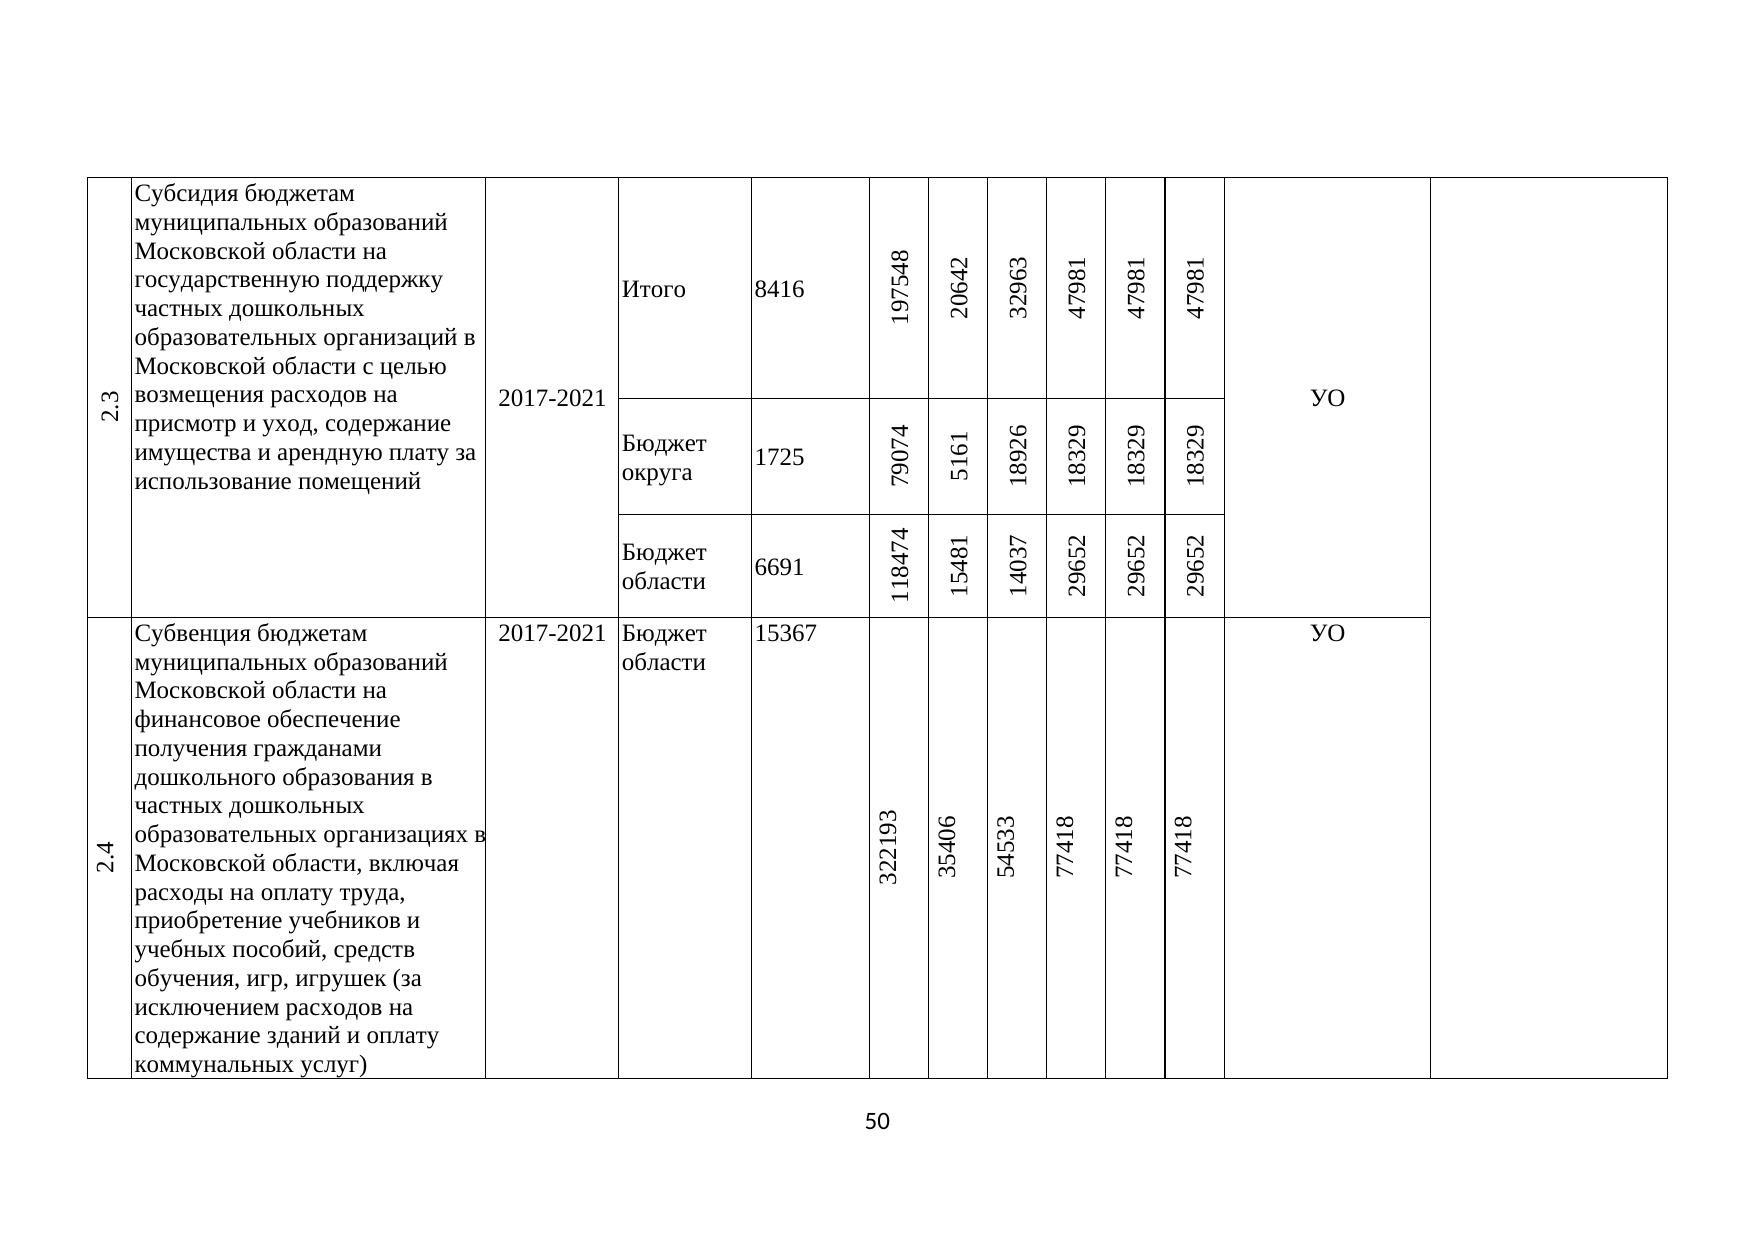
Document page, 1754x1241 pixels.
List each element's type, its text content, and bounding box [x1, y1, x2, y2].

table_cell 20642 [929, 178, 987, 398]
table_cell 79074 [870, 399, 928, 514]
table_cell 2.4 [88, 618, 131, 1078]
table_cell 47981 [1047, 178, 1105, 398]
table_cell 322193 [870, 618, 928, 1078]
table_cell 18329 [1047, 399, 1105, 514]
table_cell 2017-2021 [486, 178, 618, 617]
table_cell 32963 [988, 178, 1046, 398]
table_cell 29652 [1106, 515, 1164, 617]
table_cell 6691 [752, 515, 869, 617]
table_cell 18926 [988, 399, 1046, 514]
table_cell 118474 [870, 515, 928, 617]
table_cell 2017-2021 [486, 618, 618, 1078]
table_cell 47981 [1106, 178, 1164, 398]
table_cell Субвенция бюджетам муниципальных образований Московской области на финансовое обеспечение получения гражданами дошкольного образования в частных дошкольных образовательных организациях в Московской области, включая расходы на оплату труда, приобретение учебников и учебных пособий, средств обучения, игр, игрушек (за исключением расходов на содержание зданий и оплату коммунальных услуг) [132, 618, 485, 1078]
table_cell 77418 [1106, 618, 1164, 1078]
table_cell Бюджет округа [619, 399, 751, 514]
table_cell 5161 [929, 399, 987, 514]
table_cell 8416 [752, 178, 869, 398]
table_cell Бюджет области [619, 515, 751, 617]
table_cell 29652 [1166, 515, 1224, 617]
table_cell 197548 [870, 178, 928, 398]
table_cell 35406 [929, 618, 987, 1078]
table_cell 54533 [988, 618, 1046, 1078]
table_cell Бюджет области [619, 618, 751, 1078]
table_cell 77418 [1166, 618, 1224, 1078]
table_cell 29652 [1047, 515, 1105, 617]
table_cell 47981 [1166, 178, 1224, 398]
table_cell Субсидия бюджетам муниципальных образований Московской области на государственную поддержку частных дошкольных образовательных организаций в Московской области с целью возмещения расходов на присмотр и уход, содержание имущества и арендную плату за использование помещений [132, 178, 485, 617]
table_cell 77418 [1047, 618, 1105, 1078]
table_cell 14037 [988, 515, 1046, 617]
table_cell 2.3 [88, 178, 131, 617]
table_cell УО [1225, 618, 1430, 1078]
table_cell 18329 [1166, 399, 1224, 514]
table_cell УО [1225, 178, 1430, 617]
table_cell 1725 [752, 399, 869, 514]
table_cell Итого [619, 178, 751, 398]
table_cell 18329 [1106, 399, 1164, 514]
table_cell 15367 [752, 618, 869, 1078]
table_cell 15481 [929, 515, 987, 617]
